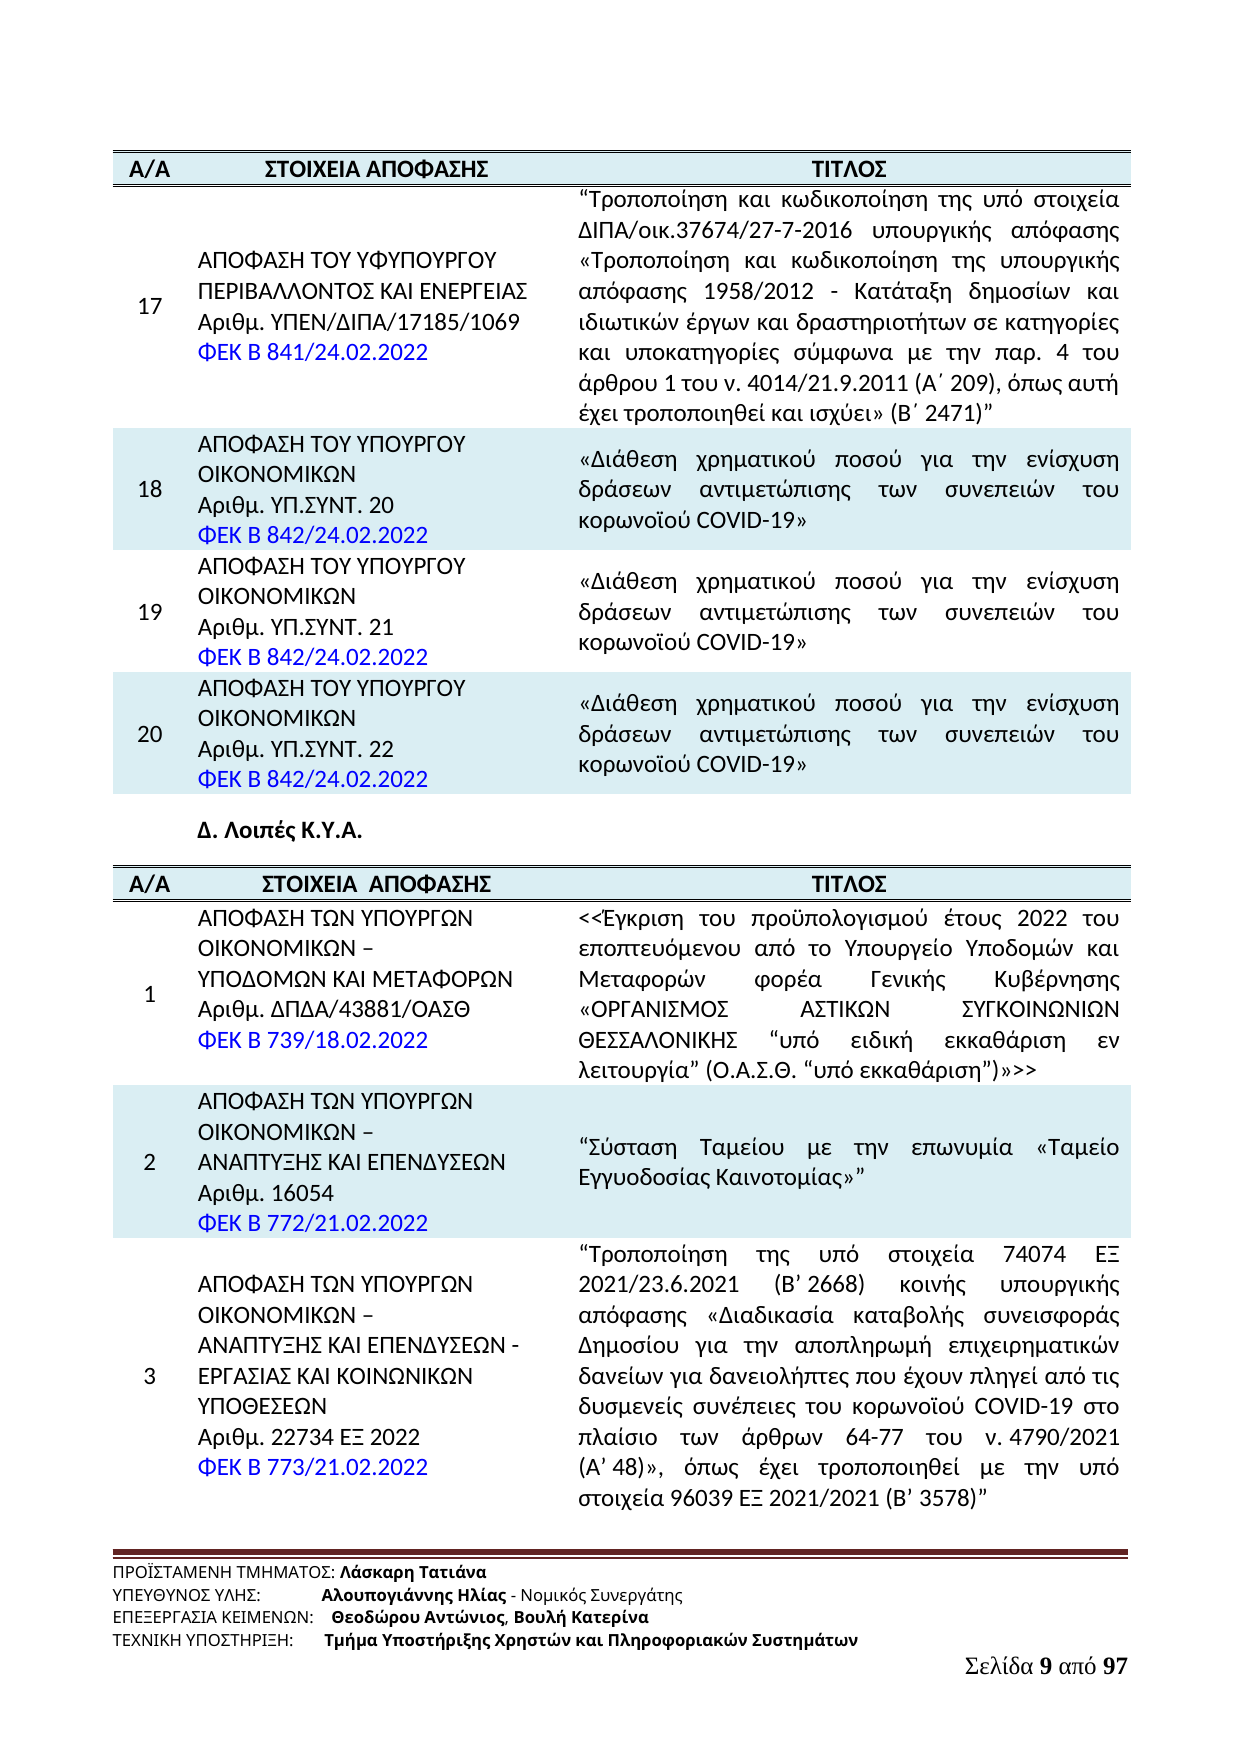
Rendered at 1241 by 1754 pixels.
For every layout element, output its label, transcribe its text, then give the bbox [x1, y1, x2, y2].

table_cell “Τροποποίηση και κωδικοποίηση της υπό στοιχεία ΔΙΠΑ/οικ.37674/27-7-2016 υπουργικής απόφασης «Τροποποίηση και κωδικοποίηση της υπουργικής απόφασης 1958/2012 - Κατάταξη δημοσίων και ιδιωτικών έργων και δραστηριοτήτων σε κατηγορίες και υποκατηγορίες σύμφωνα με την παρ. 4 του άρθρου 1 του ν. 4014/21.9.2011 (Α΄ 209), όπως αυτή έχει τροποποιηθεί και ισχύει» (Β΄ 2471)” [567, 187, 1131, 428]
table_header ΤΙΤΛΟΣ [567, 153, 1131, 184]
table_cell ΑΠΟΦΑΣΗ ΤΟΥ ΥΠΟΥΡΓΟΥ ΟΙΚΟΝΟΜΙΚΩΝ Αριθμ. ΥΠ.ΣΥΝΤ. 21 ΦΕΚ B 842/24.02.2022 [186, 550, 567, 672]
table_cell 1 [113, 902, 186, 1085]
table_header A/A [113, 868, 186, 899]
table_cell 19 [113, 550, 186, 672]
table_cell «Διάθεση χρηματικού ποσού για την ενίσχυση δράσεων αντιμετώπισης των συνεπειών του κορωνοϊού COVID-19» [567, 550, 1131, 672]
table_cell <<Έγκριση του προϋπολογισμού έτους 2022 του εποπτευόμενου από το Υπουργείο Υποδομών και Μεταφορών φορέα Γενικής Κυβέρνησης «ΟΡΓΑΝΙΣΜΟΣ ΑΣΤΙΚΩΝ ΣΥΓΚΟΙΝΩΝΙΩΝ ΘΕΣΣΑΛΟΝΙΚΗΣ “υπό ειδική εκκαθάριση εν λειτουργία” (Ο.Α.Σ.Θ. “υπό εκκαθάριση”)»>> [567, 902, 1131, 1085]
table_header A/A [113, 153, 186, 184]
table_cell ΑΠΟΦΑΣΗ ΤΟΥ ΥΠΟΥΡΓΟΥ ΟΙΚΟΝΟΜΙΚΩΝ Αριθμ. ΥΠ.ΣΥΝΤ. 20 ΦΕΚ B 842/24.02.2022 [186, 428, 567, 550]
table_header ΤΙΤΛΟΣ [567, 868, 1131, 899]
table_cell 18 [113, 428, 186, 550]
subtitle Δ. Λοιπές Κ.Υ.Α. [112, 814, 1090, 845]
table_cell 20 [113, 672, 186, 794]
table_cell ΑΠΟΦΑΣΗ ΤΩΝ ΥΠΟΥΡΓΩΝ ΟΙΚΟΝΟΜΙΚΩΝ – ΑΝΑΠΤΥΞΗΣ ΚΑΙ ΕΠΕΝΔΥΣΕΩΝ Αριθμ. 16054 ΦΕΚ B 772/21.02.2022 [186, 1085, 567, 1238]
table_cell «Διάθεση χρηματικού ποσού για την ενίσχυση δράσεων αντιμετώπισης των συνεπειών του κορωνοϊού COVID-19» [567, 672, 1131, 794]
table_cell 2 [113, 1085, 186, 1238]
table_cell ΑΠΟΦΑΣΗ ΤΩΝ ΥΠΟΥΡΓΩΝ ΟΙΚΟΝΟΜΙΚΩΝ – ΑΝΑΠΤΥΞΗΣ ΚΑΙ ΕΠΕΝΔΥΣΕΩΝ - ΕΡΓΑΣΙΑΣ ΚΑΙ ΚΟΙΝΩΝΙΚΩΝ ΥΠΟΘΕΣΕΩΝ Αριθμ. 22734 ΕΞ 2022 ΦΕΚ B 773/21.02.2022 [186, 1238, 567, 1512]
table_header ΣΤΟΙΧΕΙΑ ΑΠΟΦΑΣΗΣ [186, 153, 567, 184]
table_cell 17 [113, 187, 186, 428]
table_cell “Τροποποίηση της υπό στοιχεία 74074 ΕΞ 2021/23.6.2021 (Β’ 2668) κοινής υπουργικής απόφασης «Διαδικασία καταβολής συνεισφοράς Δημοσίου για την αποπληρωμή επιχειρηματικών δανείων για δανειολήπτες που έχουν πληγεί από τις δυσμενείς συνέπειες του κορωνοϊού COVID-19 στο πλαίσιο των άρθρων 64-77 του ν. 4790/2021 (Α’ 48)», όπως έχει τροποποιηθεί με την υπό στοιχεία 96039 ΕΞ 2021/2021 (Β’ 3578)” [567, 1238, 1131, 1512]
table_cell “Σύσταση Ταμείου με την επωνυμία «Ταμείο Εγγυοδοσίας Καινοτομίας»” [567, 1085, 1131, 1238]
table_header ΣΤΟΙΧΕΙΑ ΑΠΟΦΑΣΗΣ [186, 868, 567, 899]
table_cell ΑΠΟΦΑΣΗ ΤΟΥ ΥΠΟΥΡΓΟΥ ΟΙΚΟΝΟΜΙΚΩΝ Αριθμ. ΥΠ.ΣΥΝΤ. 22 ΦΕΚ B 842/24.02.2022 [186, 672, 567, 794]
table_cell 3 [113, 1238, 186, 1512]
table_cell ΑΠΟΦΑΣΗ ΤΩΝ ΥΠΟΥΡΓΩΝ ΟΙΚΟΝΟΜΙΚΩΝ – ΥΠΟΔΟΜΩΝ ΚΑΙ ΜΕΤΑΦΟΡΩΝ Αριθμ. ΔΠΔΑ/43881/ΟΑΣΘ ΦΕΚ B 739/18.02.2022 [186, 902, 567, 1085]
table_cell «Διάθεση χρηματικού ποσού για την ενίσχυση δράσεων αντιμετώπισης των συνεπειών του κορωνοϊού COVID-19» [567, 428, 1131, 550]
table_cell ΑΠΟΦΑΣΗ ΤΟΥ ΥΦΥΠΟΥΡΓΟΥ ΠΕΡΙΒΑΛΛΟΝΤΟΣ ΚΑΙ ΕΝΕΡΓΕΙΑΣ Αριθμ. ΥΠΕΝ/ΔΙΠΑ/17185/1069 ΦΕΚ B 841/24.02.2022 [186, 187, 567, 428]
